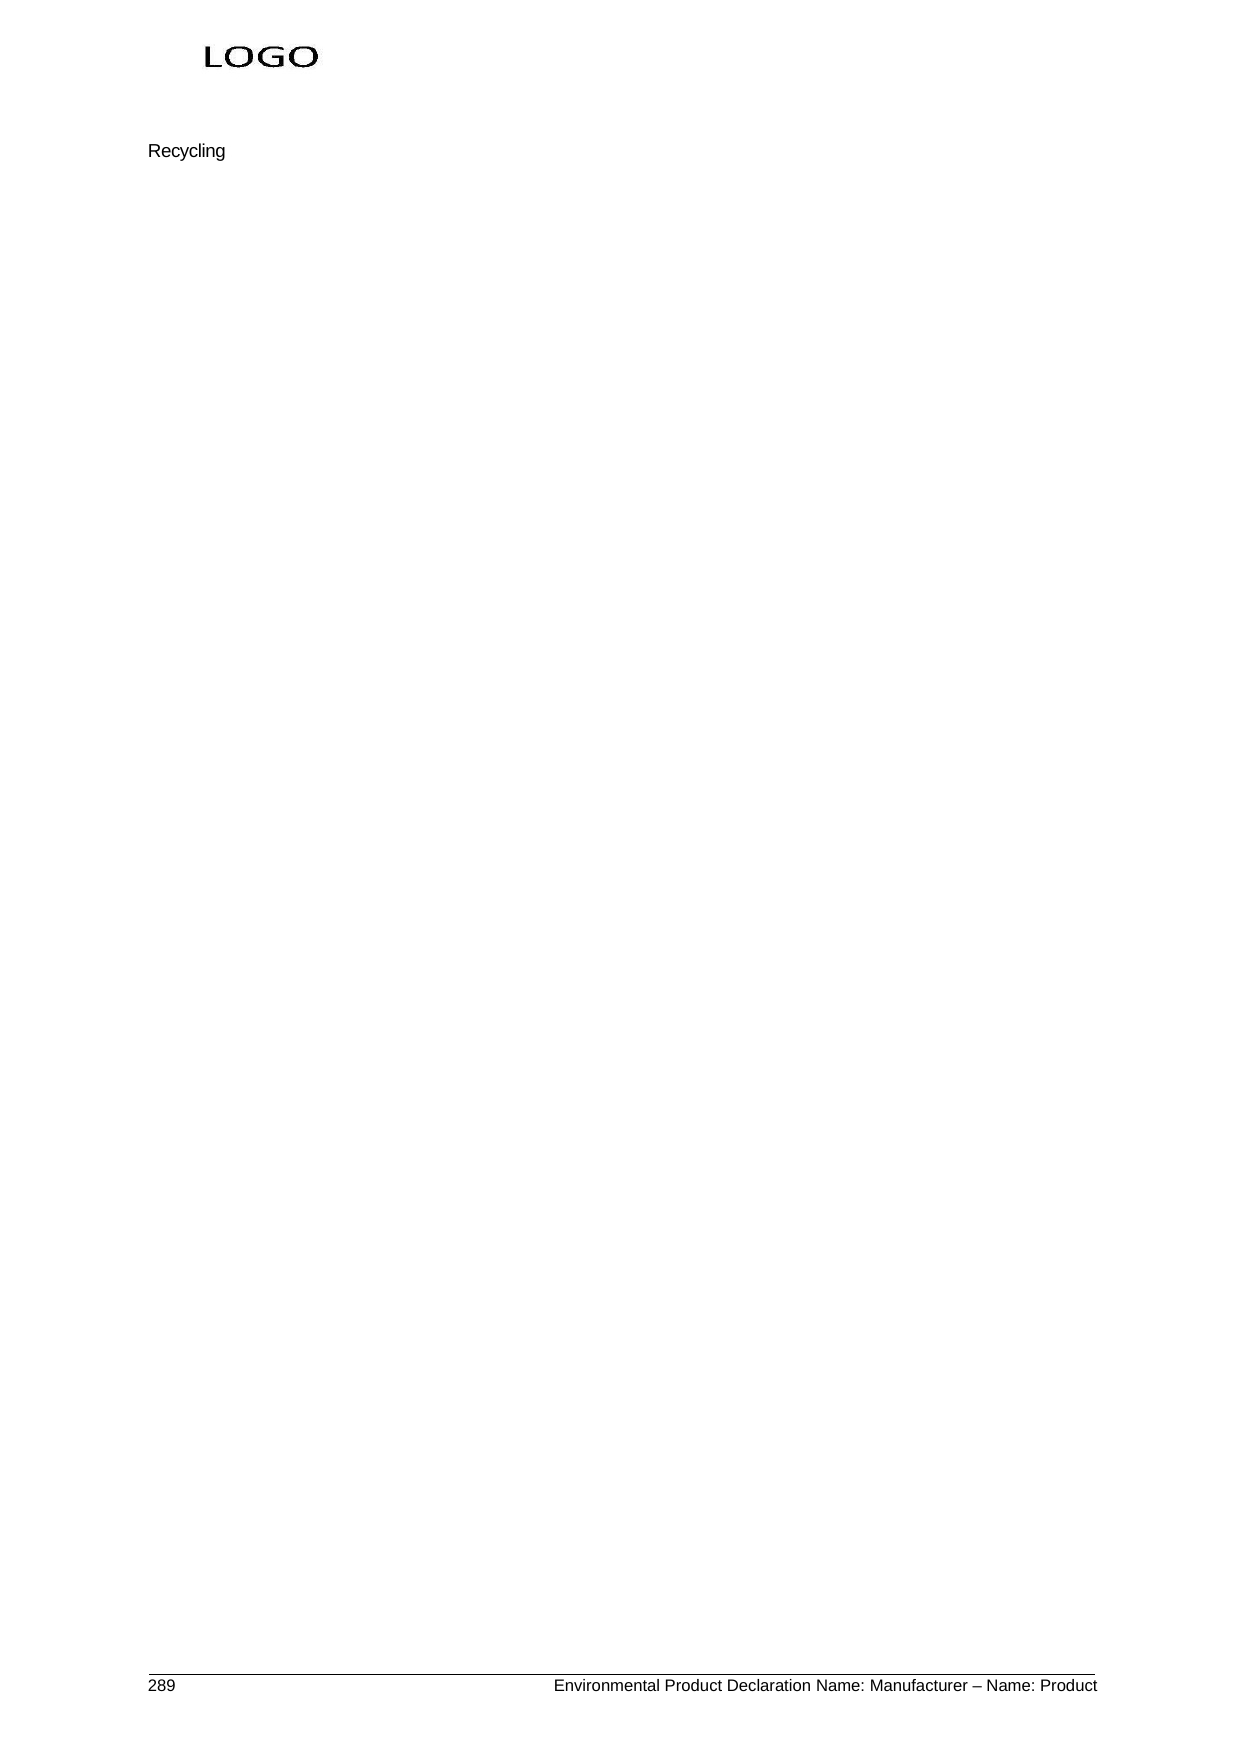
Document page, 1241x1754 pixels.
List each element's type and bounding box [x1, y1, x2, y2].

picture [148, 13, 623, 102]
